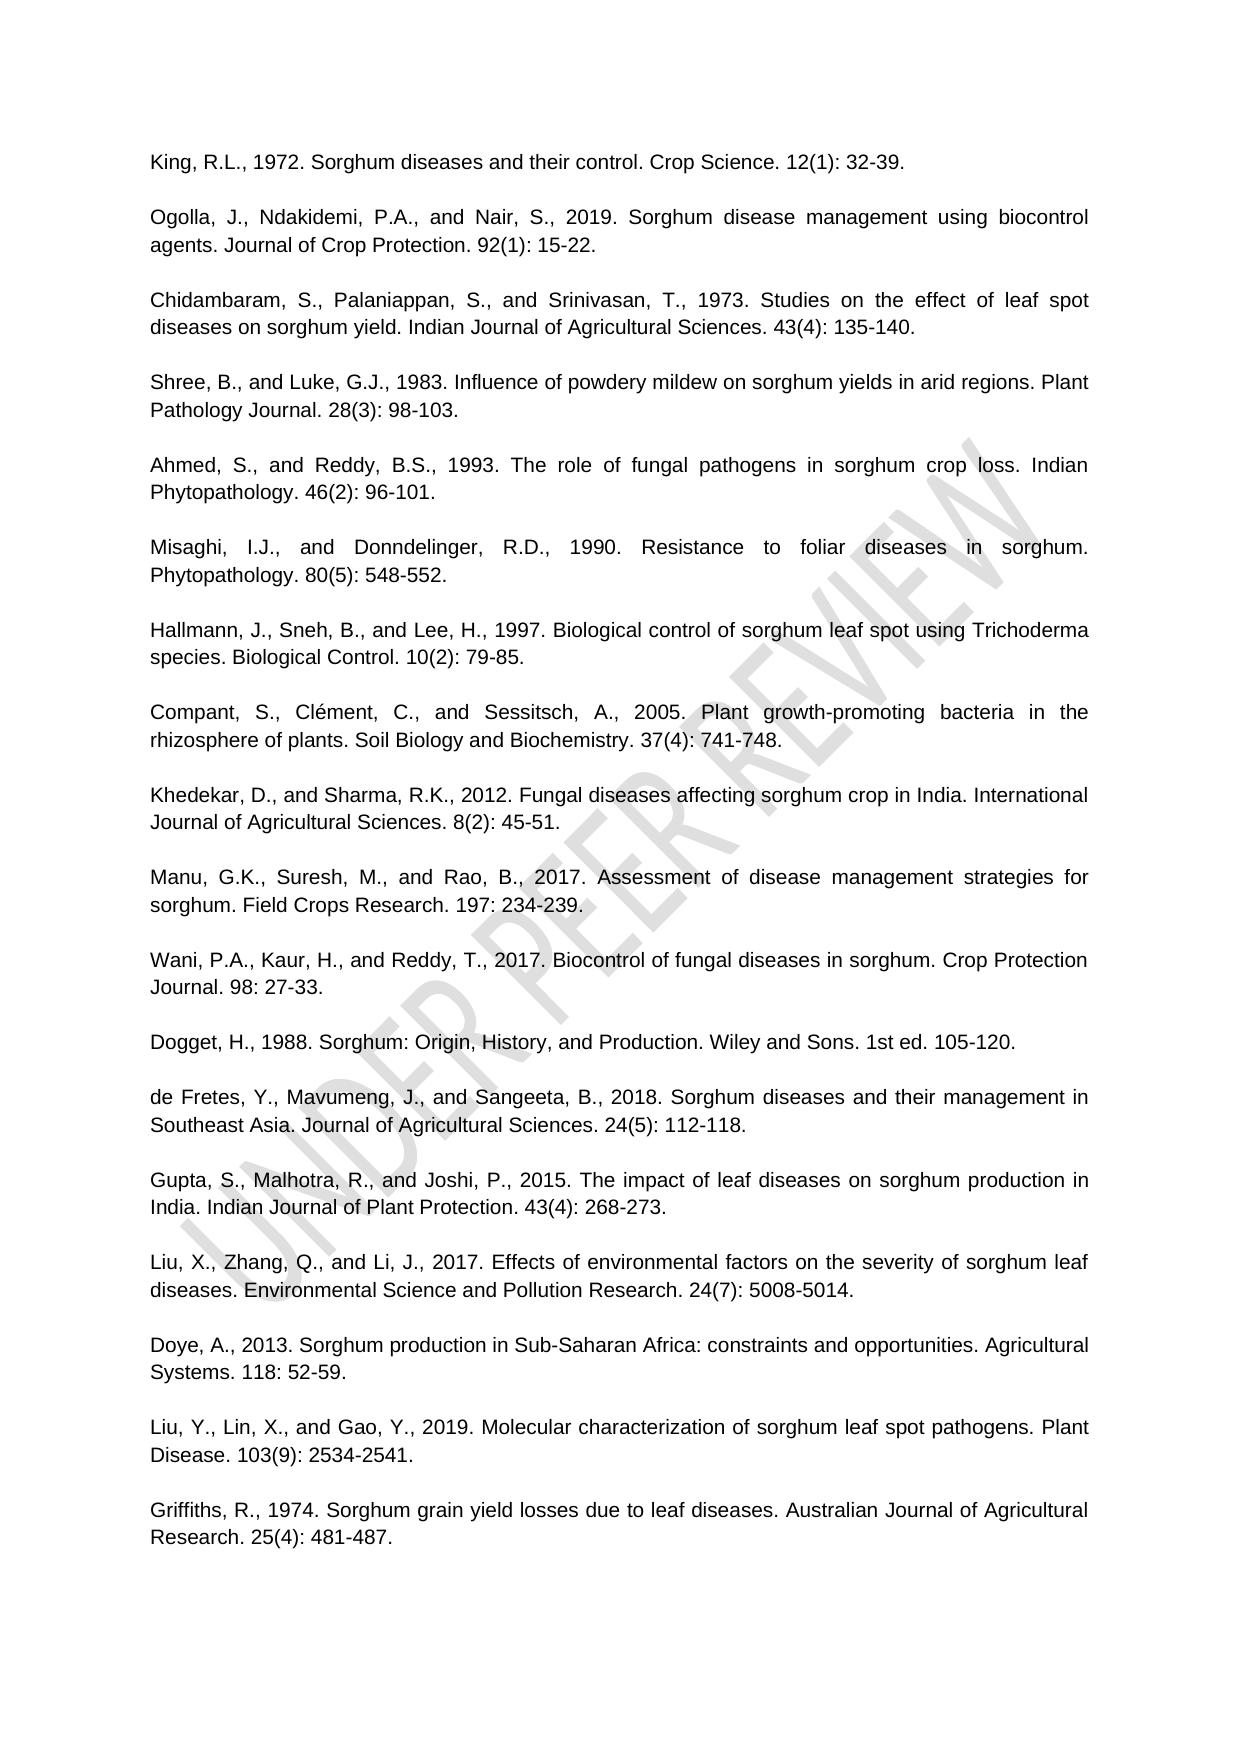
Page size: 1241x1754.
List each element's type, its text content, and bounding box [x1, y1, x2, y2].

text Dogget, H., 1988. Sorghum: Origin, History, and Production. Wiley and Sons. 1st ed. 105-120. [150, 1030, 1090, 1054]
text Khedekar, D., and Sharma, R.K., 2012. Fungal diseases affecting sorghum crop in India. International Journal of Agricultural Sciences. 8(2): 45-51. [150, 782, 1090, 834]
text Compant, S., Clément, C., and Sessitsch, A., 2005. Plant growth-promoting bacteria in the rhizosphere of plants. Soil Biology and Biochemistry. 37(4): 741-748. [150, 700, 1090, 751]
text Hallmann, J., Sneh, B., and Lee, H., 1997. Biological control of sorghum leaf spot using Trichoderma species. Biological Control. 10(2): 79-85. [150, 617, 1090, 669]
text Shree, B., and Luke, G.J., 1983. Influence of powdery mildew on sorghum yields in arid regions. Plant Pathology Journal. 28(3): 98-103. [150, 370, 1090, 421]
text Wani, P.A., Kaur, H., and Reddy, T., 2017. Biocontrol of fungal diseases in sorghum. Crop Protection Journal. 98: 27-33. [150, 947, 1090, 999]
text King, R.L., 1972. Sorghum diseases and their control. Crop Science. 12(1): 32-39. [150, 150, 1090, 174]
text Manu, G.K., Suresh, M., and Rao, B., 2017. Assessment of disease management strategies for sorghum. Field Crops Research. 197: 234-239. [150, 865, 1090, 916]
text Liu, X., Zhang, Q., and Li, J., 2017. Effects of environmental factors on the severity of sorghum leaf diseases. Environmental Science and Pollution Research. 24(7): 5008-5014. [150, 1250, 1090, 1301]
text Misaghi, I.J., and Donndelinger, R.D., 1990. Resistance to foliar diseases in sorghum. Phytopathology. 80(5): 548-552. [150, 535, 1090, 586]
text Doye, A., 2013. Sorghum production in Sub-Saharan Africa: constraints and opportunities. Agricultural Systems. 118: 52-59. [150, 1332, 1090, 1384]
text Chidambaram, S., Palaniappan, S., and Srinivasan, T., 1973. Studies on the effect of leaf spot diseases on sorghum yield. Indian Journal of Agricultural Sciences. 43(4): 135-140. [150, 287, 1090, 339]
text Liu, Y., Lin, X., and Gao, Y., 2019. Molecular characterization of sorghum leaf spot pathogens. Plant Disease. 103(9): 2534-2541. [150, 1415, 1090, 1466]
text Griffiths, R., 1974. Sorghum grain yield losses due to leaf diseases. Australian Journal of Agricultural Research. 25(4): 481-487. [150, 1497, 1090, 1549]
text Ogolla, J., Ndakidemi, P.A., and Nair, S., 2019. Sorghum disease management using biocontrol agents. Journal of Crop Protection. 92(1): 15-22. [150, 205, 1090, 256]
text Gupta, S., Malhotra, R., and Joshi, P., 2015. The impact of leaf diseases on sorghum production in India. Indian Journal of Plant Protection. 43(4): 268-273. [150, 1167, 1090, 1219]
text de Fretes, Y., Mavumeng, J., and Sangeeta, B., 2018. Sorghum diseases and their management in Southeast Asia. Journal of Agricultural Sciences. 24(5): 112-118. [150, 1085, 1090, 1136]
text Ahmed, S., and Reddy, B.S., 1993. The role of fungal pathogens in sorghum crop loss. Indian Phytopathology. 46(2): 96-101. [150, 452, 1090, 504]
